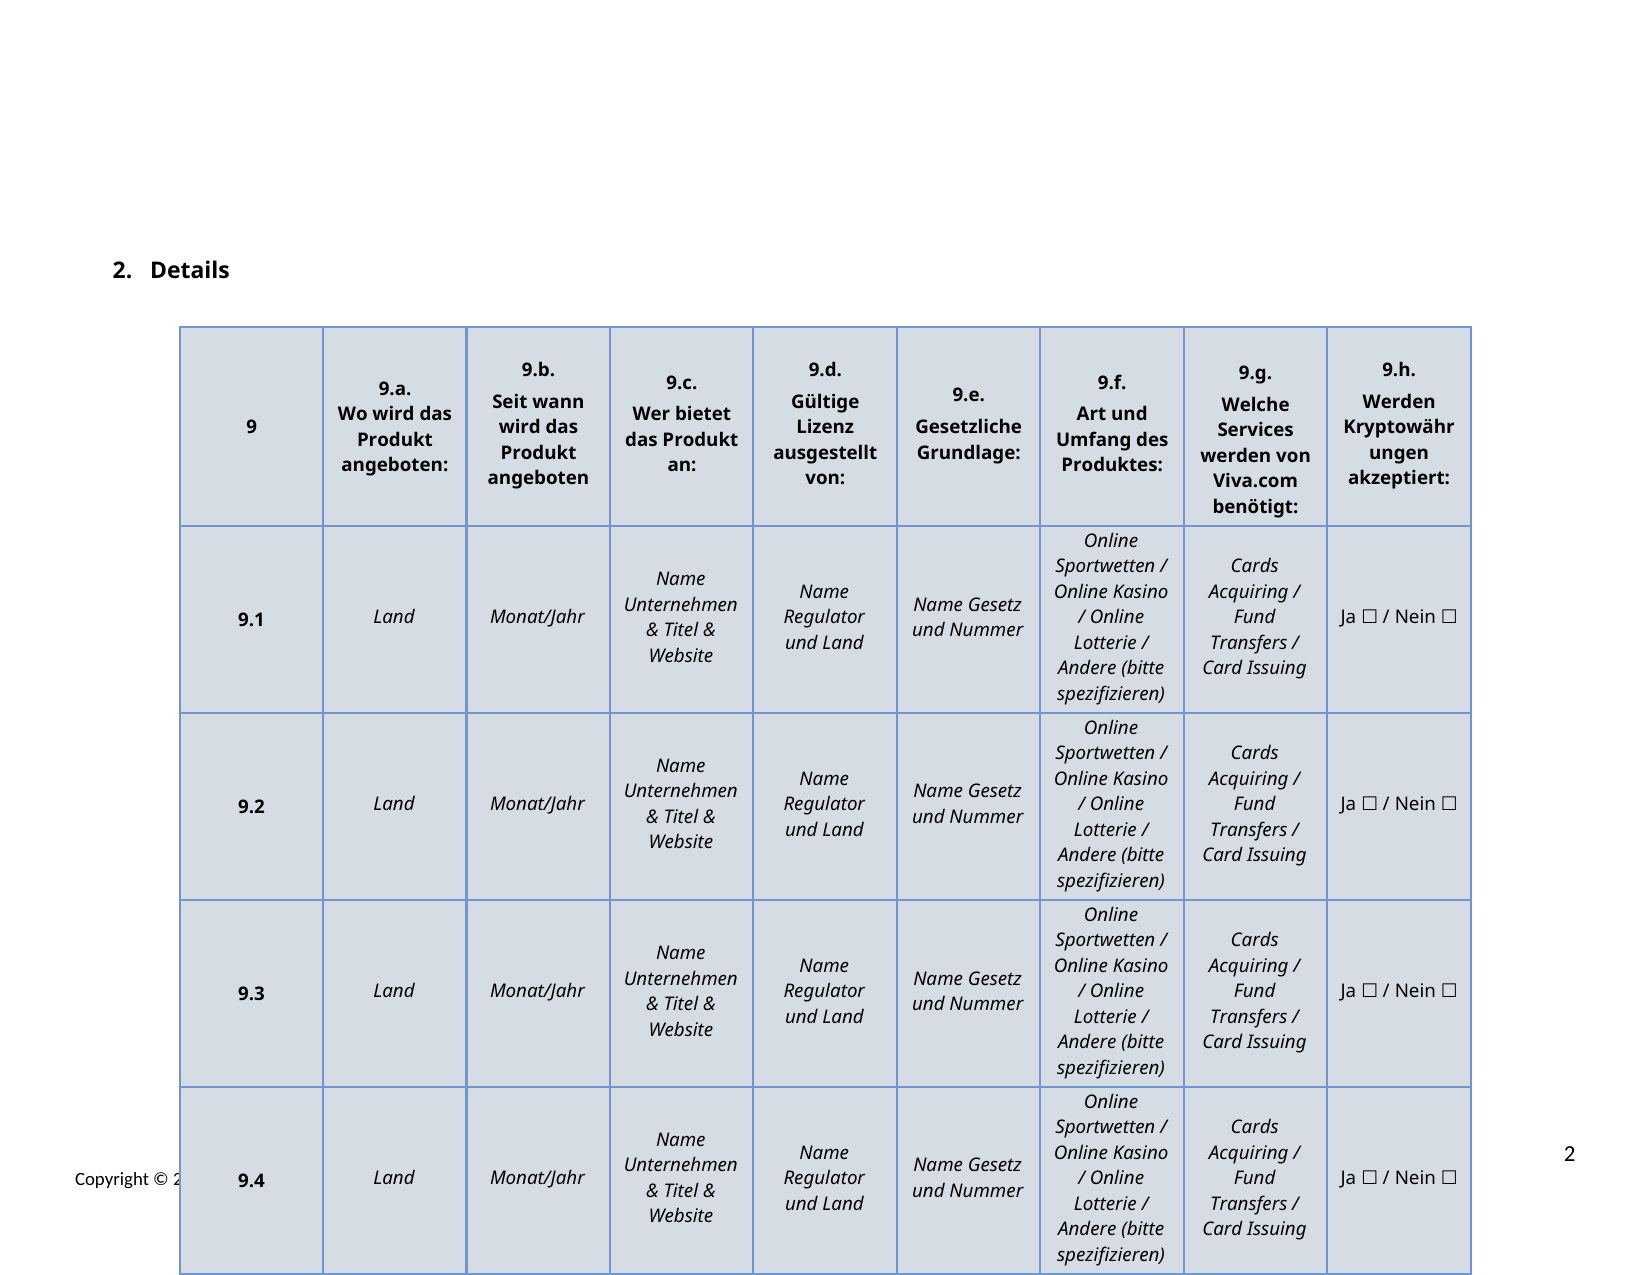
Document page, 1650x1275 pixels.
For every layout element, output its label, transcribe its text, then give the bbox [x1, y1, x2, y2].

table_cell Land [324, 527, 465, 712]
table_header 9 [181, 328, 322, 525]
table_header 9.b. Seit wann wird das Produkt angeboten [468, 328, 609, 525]
table_cell 9.4 [181, 1088, 322, 1273]
table_cell Name Unternehmen & Titel & Website [611, 1088, 752, 1273]
table_cell Name Unternehmen & Titel & Website [611, 714, 752, 899]
table_cell Monat/Jahr [468, 714, 609, 899]
table_cell 9.3 [181, 901, 322, 1086]
list Details [112, 254, 1575, 286]
table_cell Name Unternehmen & Titel & Website [611, 527, 752, 712]
table_cell Name Gesetz und Nummer [898, 1088, 1039, 1273]
table_cell 9.2 [181, 714, 322, 899]
table_header 9.g. Welche Services werden von Viva.com benötigt: [1185, 328, 1326, 525]
table_cell Ja / Nein [1328, 1088, 1470, 1273]
table_header 9.h. Werden Kryptowährungen akzeptiert: [1328, 328, 1470, 525]
table_cell Name Regulator und Land [754, 901, 896, 1086]
table_cell Cards Acquiring / Fund Transfers / Card Issuing [1185, 1088, 1326, 1273]
table_cell Ja / Nein [1328, 527, 1470, 712]
table_cell Name Regulator und Land [754, 1088, 896, 1273]
table_cell Name Gesetz und Nummer [898, 714, 1039, 899]
table_cell Cards Acquiring / Fund Transfers / Card Issuing [1185, 714, 1326, 899]
table_cell Cards Acquiring / Fund Transfers / Card Issuing [1185, 527, 1326, 712]
table_cell Land [324, 1088, 465, 1273]
table_header 9.f. Art und Umfang des Produktes: [1041, 328, 1183, 525]
table_cell Online Sportwetten / Online Kasino / Online Lotterie / Andere (bitte spezifizieren) [1041, 527, 1183, 712]
table_header 9.d. Gültige Lizenz ausgestellt von: [754, 328, 896, 525]
table_cell Name Gesetz und Nummer [898, 527, 1039, 712]
table_cell Monat/Jahr [468, 901, 609, 1086]
table_cell Name Gesetz und Nummer [898, 901, 1039, 1086]
table_cell Monat/Jahr [468, 527, 609, 712]
table_cell Land [324, 901, 465, 1086]
table_cell Cards Acquiring / Fund Transfers / Card Issuing [1185, 901, 1326, 1086]
table_cell Online Sportwetten / Online Kasino / Online Lotterie / Andere (bitte spezifizieren) [1041, 901, 1183, 1086]
table_cell Name Unternehmen & Titel & Website [611, 901, 752, 1086]
table_cell Name Regulator und Land [754, 527, 896, 712]
table_cell Name Regulator und Land [754, 714, 896, 899]
table_cell Online Sportwetten / Online Kasino / Online Lotterie / Andere (bitte spezifizieren) [1041, 1088, 1183, 1273]
table_cell Land [324, 714, 465, 899]
table_cell Online Sportwetten / Online Kasino / Online Lotterie / Andere (bitte spezifizieren) [1041, 714, 1183, 899]
table_cell Monat/Jahr [468, 1088, 609, 1273]
table_cell 9.1 [181, 527, 322, 712]
table_header 9.e. Gesetzliche Grundlage: [898, 328, 1039, 525]
table_header 9.c. Wer bietet das Produkt an: [611, 328, 752, 525]
table_header 9.a. Wo wird das Produkt angeboten: [324, 328, 465, 525]
table_cell Ja / Nein [1328, 901, 1470, 1086]
table_cell Ja / Nein [1328, 714, 1470, 899]
